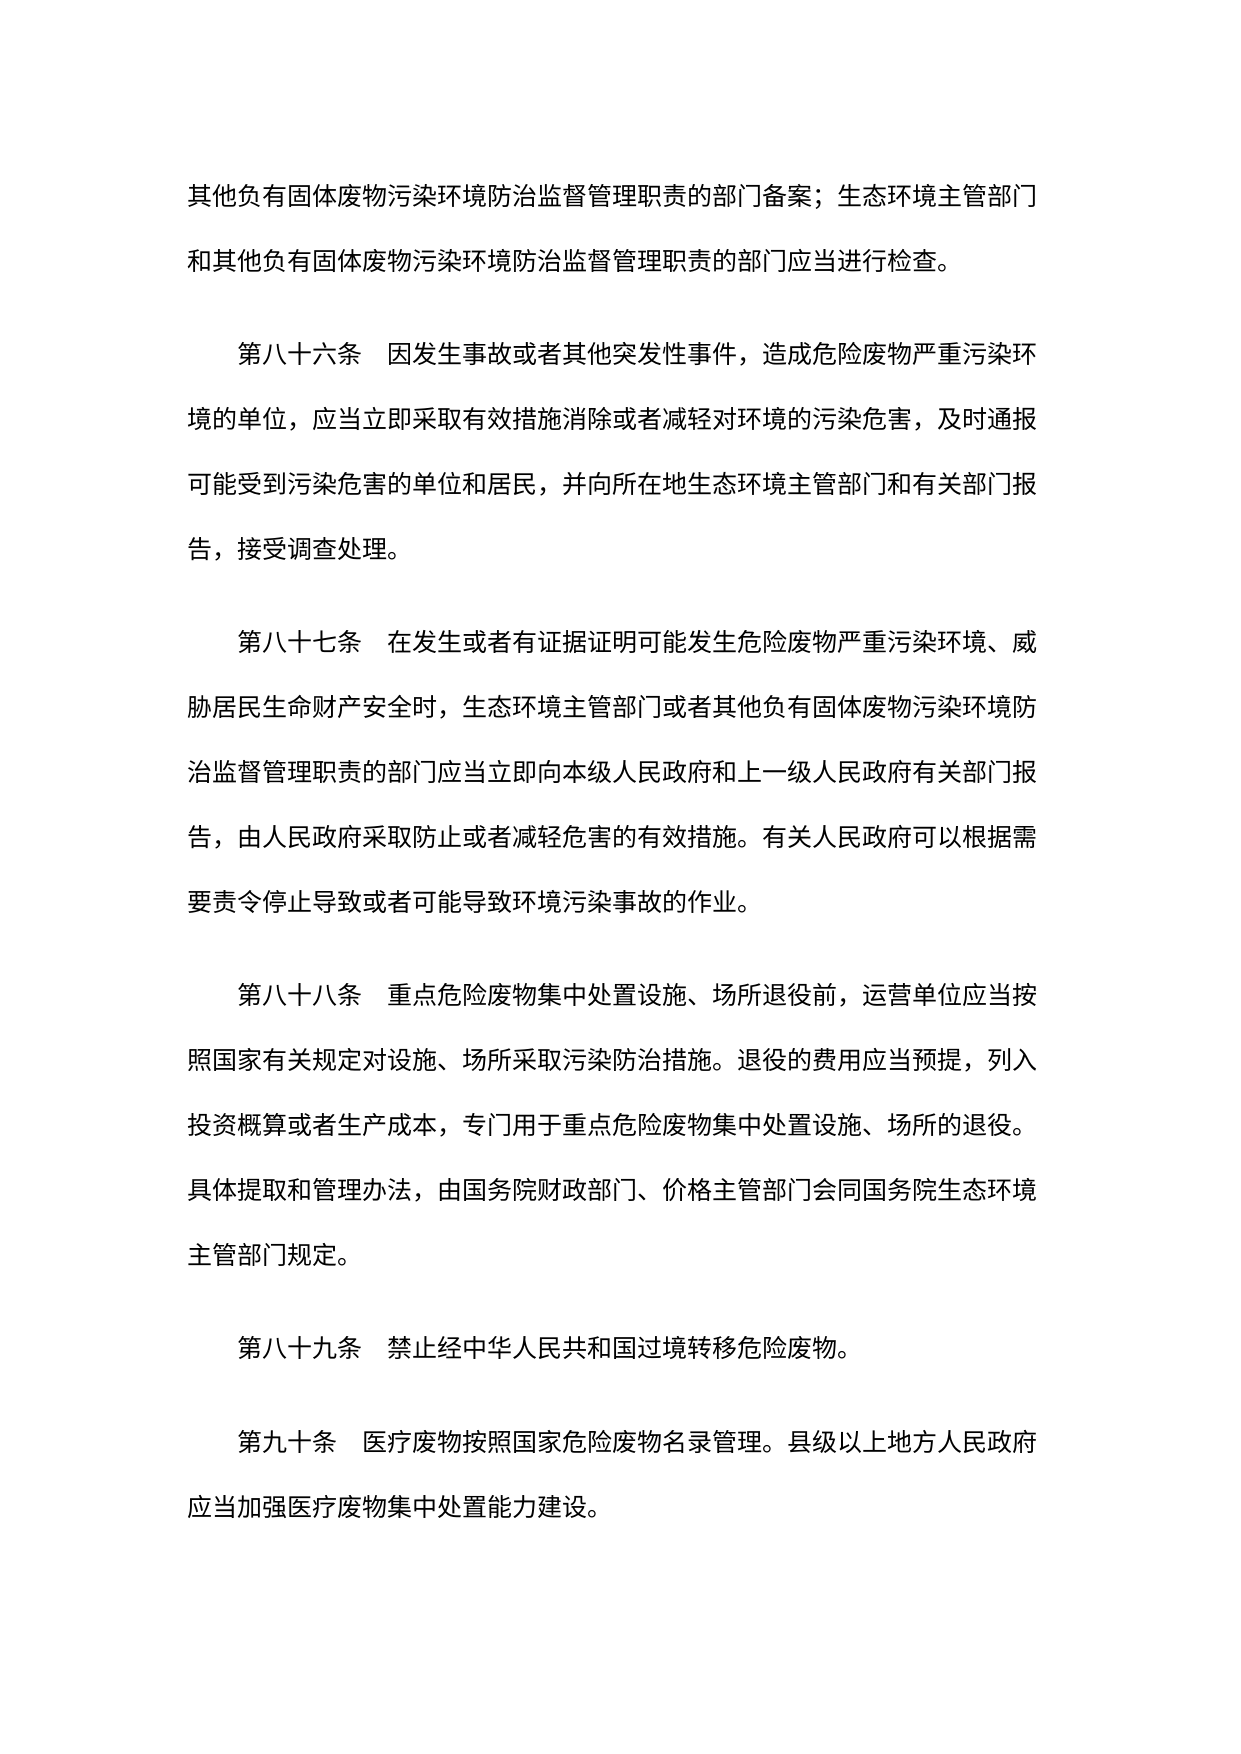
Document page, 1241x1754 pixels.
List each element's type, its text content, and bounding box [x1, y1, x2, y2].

text 第八十八条 重点危险废物集中处置设施、场所退役前，运营单位应当按照国家有关规定对设施、场所采取污染防治措施。退役的费用应当预提，列入投资概算或者生产成本，专门用于重点危险废物集中处置设施、场所的退役。具体提取和管理办法，由国务院财政部门、价格主管部门会同国务院生态环境主管部门规定。 [187, 961, 1053, 1286]
text 第八十九条 禁止经中华人民共和国过境转移危险废物。 [187, 1314, 1053, 1379]
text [187, 162, 1053, 292]
text 第九十条 医疗废物按照国家危险废物名录管理。县级以上地方人民政府应当加强医疗废物集中处置能力建设。 [187, 1408, 1053, 1538]
text 第八十七条 在发生或者有证据证明可能发生危险废物严重污染环境、威胁居民生命财产安全时，生态环境主管部门或者其他负有固体废物污染环境防治监督管理职责的部门应当立即向本级人民政府和上一级人民政府有关部门报告，由人民政府采取防止或者减轻危害的有效措施。有关人民政府可以根据需要责令停止导致或者可能导致环境污染事故的作业。 [187, 608, 1053, 933]
text 第八十六条 因发生事故或者其他突发性事件，造成危险废物严重污染环境的单位，应当立即采取有效措施消除或者减轻对环境的污染危害，及时通报可能受到污染危害的单位和居民，并向所在地生态环境主管部门和有关部门报告，接受调查处理。 [187, 320, 1053, 580]
